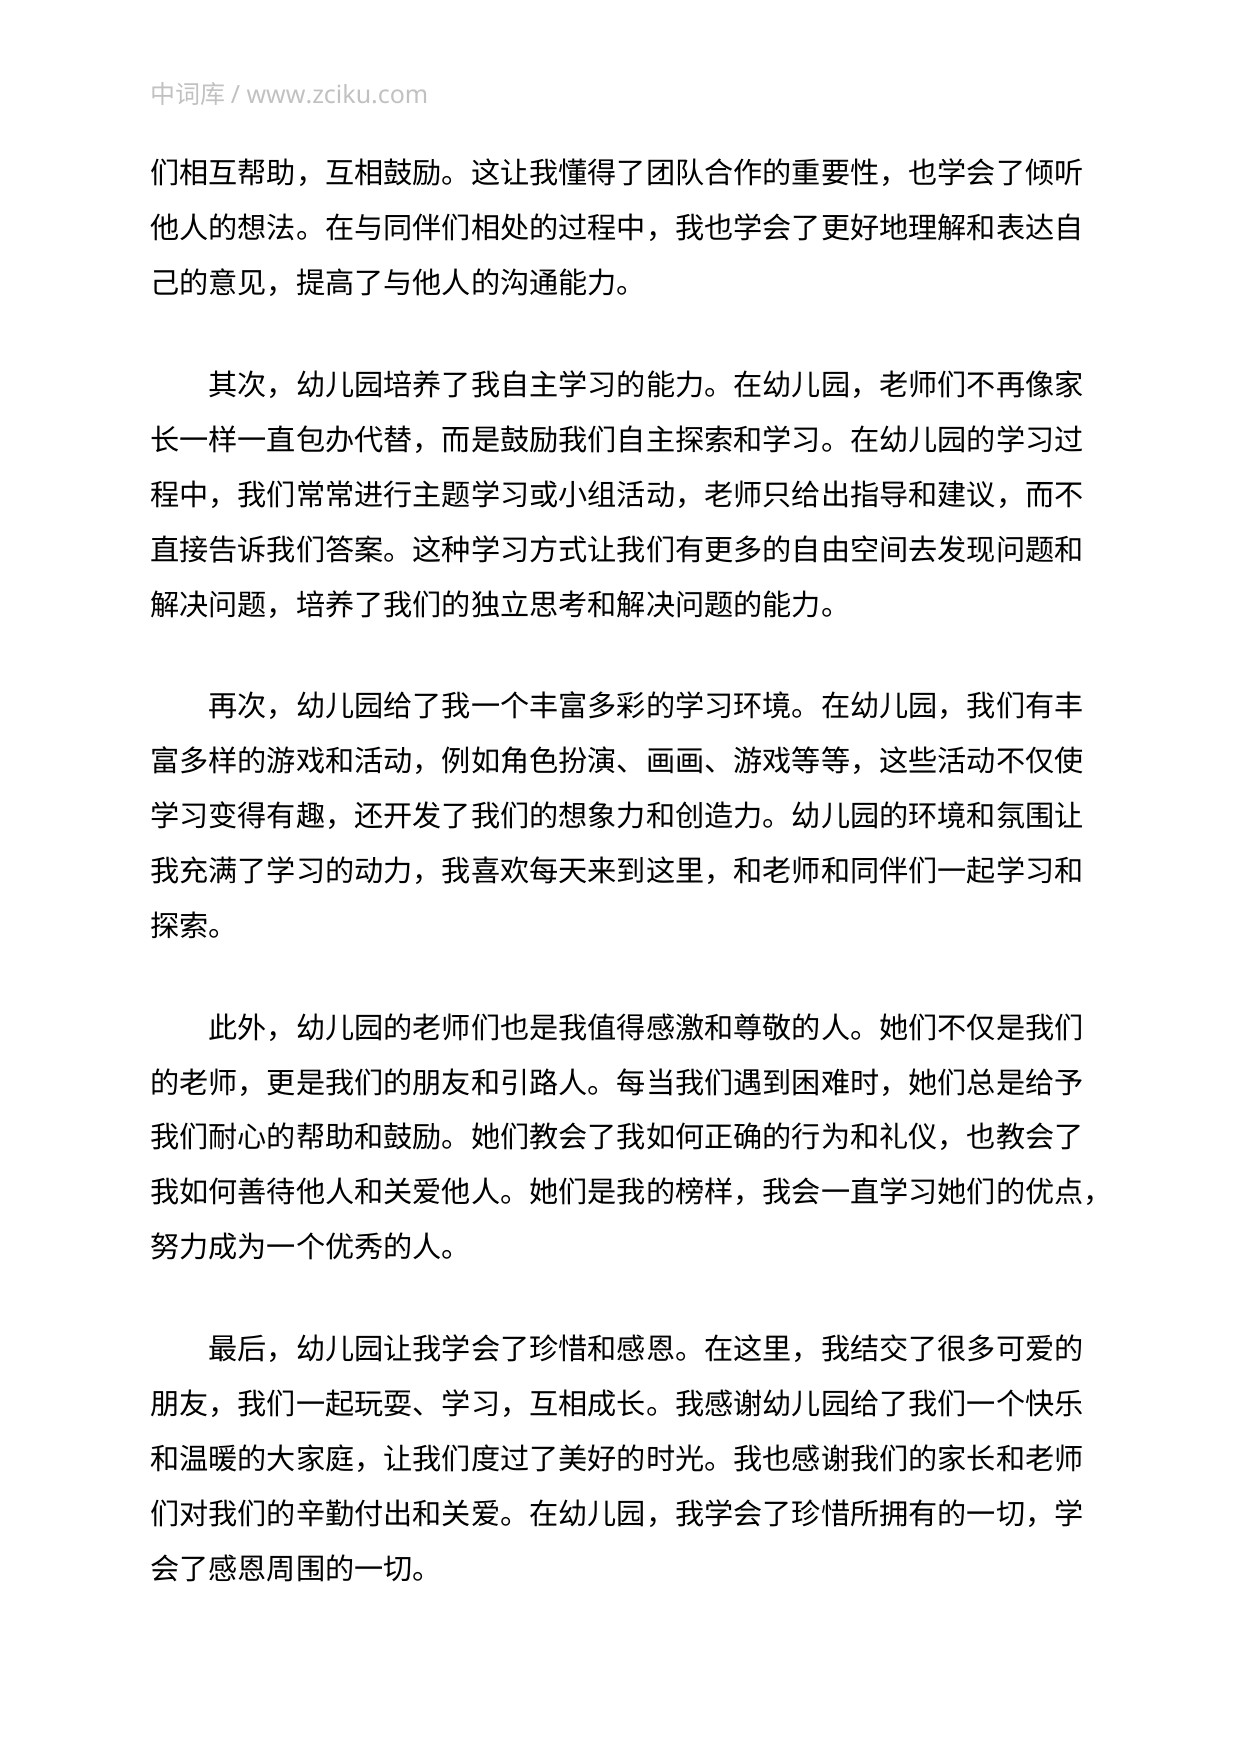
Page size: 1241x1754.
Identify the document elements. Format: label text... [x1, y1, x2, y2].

text 最后，幼儿园让我学会了珍惜和感恩。在这里，我结交了很多可爱的朋友，我们一起玩耍、学习，互相成长。我感谢幼儿园给了我们一个快乐和温暖的大家庭，让我们度过了美好的时光。我也感谢我们的家长和老师们对我们的辛勤付出和关爱。在幼儿园，我学会了珍惜所拥有的一切，学会了感恩周围的一切。 [150, 1326, 1090, 1587]
text 此外，幼儿园的老师们也是我值得感激和尊敬的人。她们不仅是我们的老师，更是我们的朋友和引路人。每当我们遇到困难时，她们总是给予我们耐心的帮助和鼓励。她们教会了我如何正确的行为和礼仪，也教会了我如何善待他人和关爱他人。她们是我的榜样，我会一直学习她们的优点，努力成为一个优秀的人。 [150, 1004, 1090, 1266]
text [150, 150, 1090, 302]
text 再次，幼儿园给了我一个丰富多彩的学习环境。在幼儿园，我们有丰富多样的游戏和活动，例如角色扮演、画画、游戏等等，这些活动不仅使学习变得有趣，还开发了我们的想象力和创造力。幼儿园的环境和氛围让我充满了学习的动力，我喜欢每天来到这里，和老师和同伴们一起学习和探索。 [150, 683, 1090, 945]
text 其次，幼儿园培养了我自主学习的能力。在幼儿园，老师们不再像家长一样一直包办代替，而是鼓励我们自主探索和学习。在幼儿园的学习过程中，我们常常进行主题学习或小组活动，老师只给出指导和建议，而不直接告诉我们答案。这种学习方式让我们有更多的自由空间去发现问题和解决问题，培养了我们的独立思考和解决问题的能力。 [150, 362, 1090, 623]
